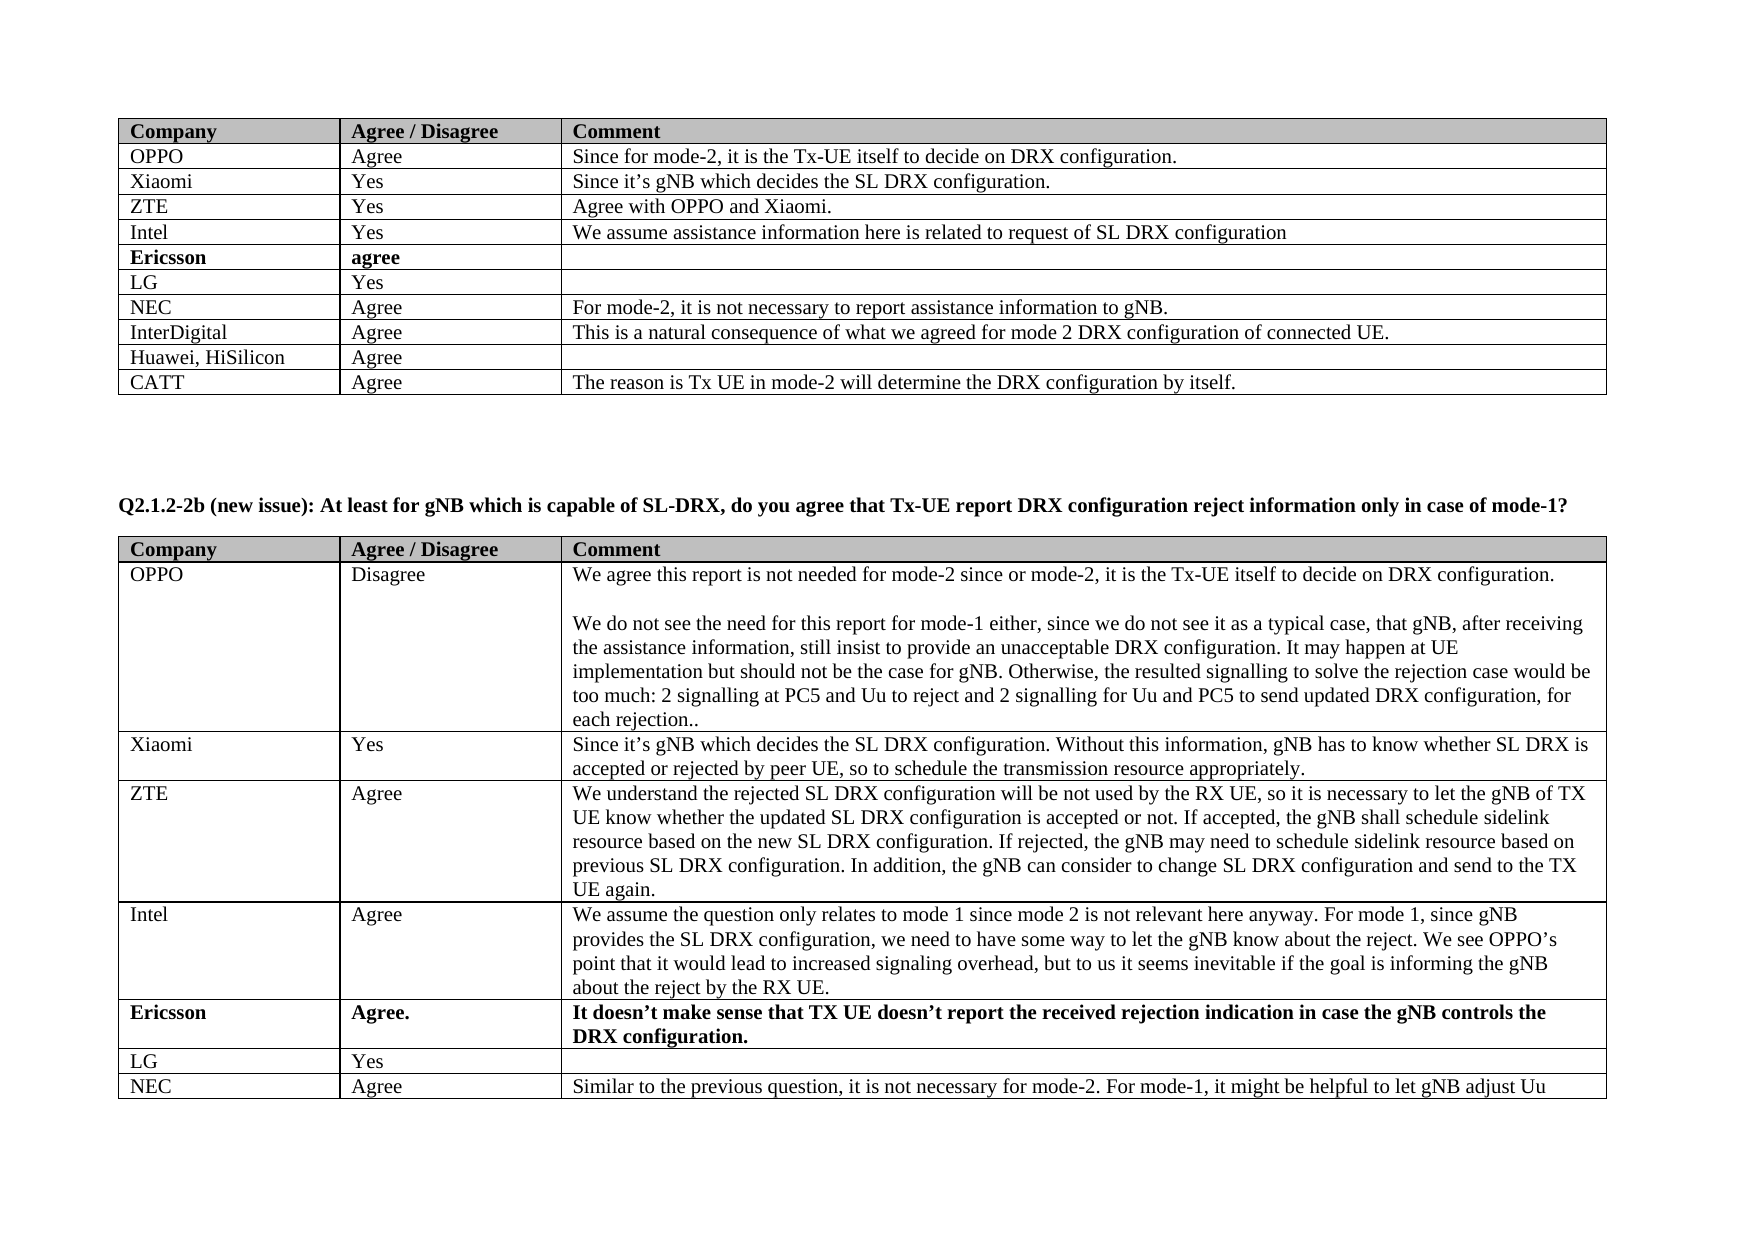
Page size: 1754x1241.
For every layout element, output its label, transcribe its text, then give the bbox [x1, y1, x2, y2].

table_cell Agree with OPPO and Xiaomi. [562, 195, 1606, 218]
table_cell Disagree [341, 563, 561, 731]
table_header Agree / Disagree [341, 537, 561, 561]
table_cell [119, 320, 339, 344]
table_cell Xiaomi [119, 169, 339, 193]
table_cell ZTE [119, 195, 339, 218]
table_cell [341, 1049, 561, 1073]
table_cell [562, 245, 1606, 269]
table_cell [119, 245, 339, 269]
table_cell [119, 345, 339, 369]
table_cell Agree [341, 903, 561, 999]
table_cell [119, 1000, 339, 1048]
table_cell [341, 370, 561, 394]
table_cell [562, 1049, 1606, 1073]
table_header Agree / Disagree [341, 119, 561, 143]
table_cell [341, 345, 561, 369]
table_cell [562, 345, 1606, 369]
table_cell Yes [341, 195, 561, 218]
table_cell Agree [341, 781, 561, 901]
table_cell We agree this report is not needed for mode-2 since or mode-2, it is the Tx-UE itself to decide on DRX configuration. We do not see the need for this report for mode-1 either, since we do not see it as a typical case, that gNB, after receiving the assistance information, still insist to provide an unacceptable DRX configuration. It may happen at UE implementation but should not be the case for gNB. Otherwise, the resulted signalling to solve the rejection case would be too much: 2 signalling at PC5 and Uu to reject and 2 signalling for Uu and PC5 to send updated DRX configuration, for each rejection.. [562, 563, 1606, 731]
table_cell Yes [341, 169, 561, 193]
table_cell [562, 370, 1606, 394]
table_header Company [119, 537, 339, 561]
table_header Company [119, 119, 339, 143]
table_cell [341, 1000, 561, 1048]
table_cell [119, 370, 339, 394]
table_cell [119, 295, 339, 319]
table_cell [562, 295, 1606, 319]
table_cell Xiaomi [119, 732, 339, 780]
table_cell [562, 270, 1606, 294]
table_cell [341, 320, 561, 344]
table_header Comment [562, 537, 1606, 561]
table_cell Agree [341, 144, 561, 168]
table_cell [119, 270, 339, 294]
table_cell [562, 320, 1606, 344]
table_cell [562, 1000, 1606, 1048]
table_cell [119, 1074, 339, 1098]
table_cell [341, 295, 561, 319]
table_cell Since for mode-2, it is the Tx-UE itself to decide on DRX configuration. [562, 144, 1606, 168]
table_cell We assume the question only relates to mode 1 since mode 2 is not relevant here anyway. For mode 1, since gNB provides the SL DRX configuration, we need to have some way to let the gNB know about the reject. We see OPPO’s point that it would lead to increased signaling overhead, but to us it seems inevitable if the goal is informing the gNB about the reject by the RX UE. [562, 903, 1606, 999]
table_cell We understand the rejected SL DRX configuration will be not used by the RX UE, so it is necessary to let the gNB of TX UE know whether the updated SL DRX configuration is accepted or not. If accepted, the gNB shall schedule sidelink resource based on the new SL DRX configuration. If rejected, the gNB may need to schedule sidelink resource based on previous SL DRX configuration. In addition, the gNB can consider to change SL DRX configuration and send to the TX UE again. [562, 781, 1606, 901]
table_cell Since it’s gNB which decides the SL DRX configuration. Without this information, gNB has to know whether SL DRX is accepted or rejected by peer UE, so to schedule the transmission resource appropriately. [562, 732, 1606, 780]
table_cell We assume assistance information here is related to request of SL DRX configuration [562, 220, 1606, 244]
table_cell Intel [119, 220, 339, 244]
table_cell [562, 1074, 1606, 1098]
table_cell [341, 1074, 561, 1098]
table_cell [119, 1049, 339, 1073]
table_cell [341, 270, 561, 294]
text Q2.1.2-2b (new issue): At least for gNB which is capable of SL-DRX, do you agree that Tx-UE report DRX configuration reject information only in case of mode-1? [118, 493, 1606, 517]
table_cell Since it’s gNB which decides the SL DRX configuration. [562, 169, 1606, 193]
table_cell [341, 245, 561, 269]
table_cell Intel [119, 903, 339, 999]
table_cell OPPO [119, 144, 339, 168]
table_header Comment [562, 119, 1606, 143]
table_cell OPPO [119, 563, 339, 731]
table_cell Yes [341, 732, 561, 780]
table_cell Yes [341, 220, 561, 244]
table_cell ZTE [119, 781, 339, 901]
